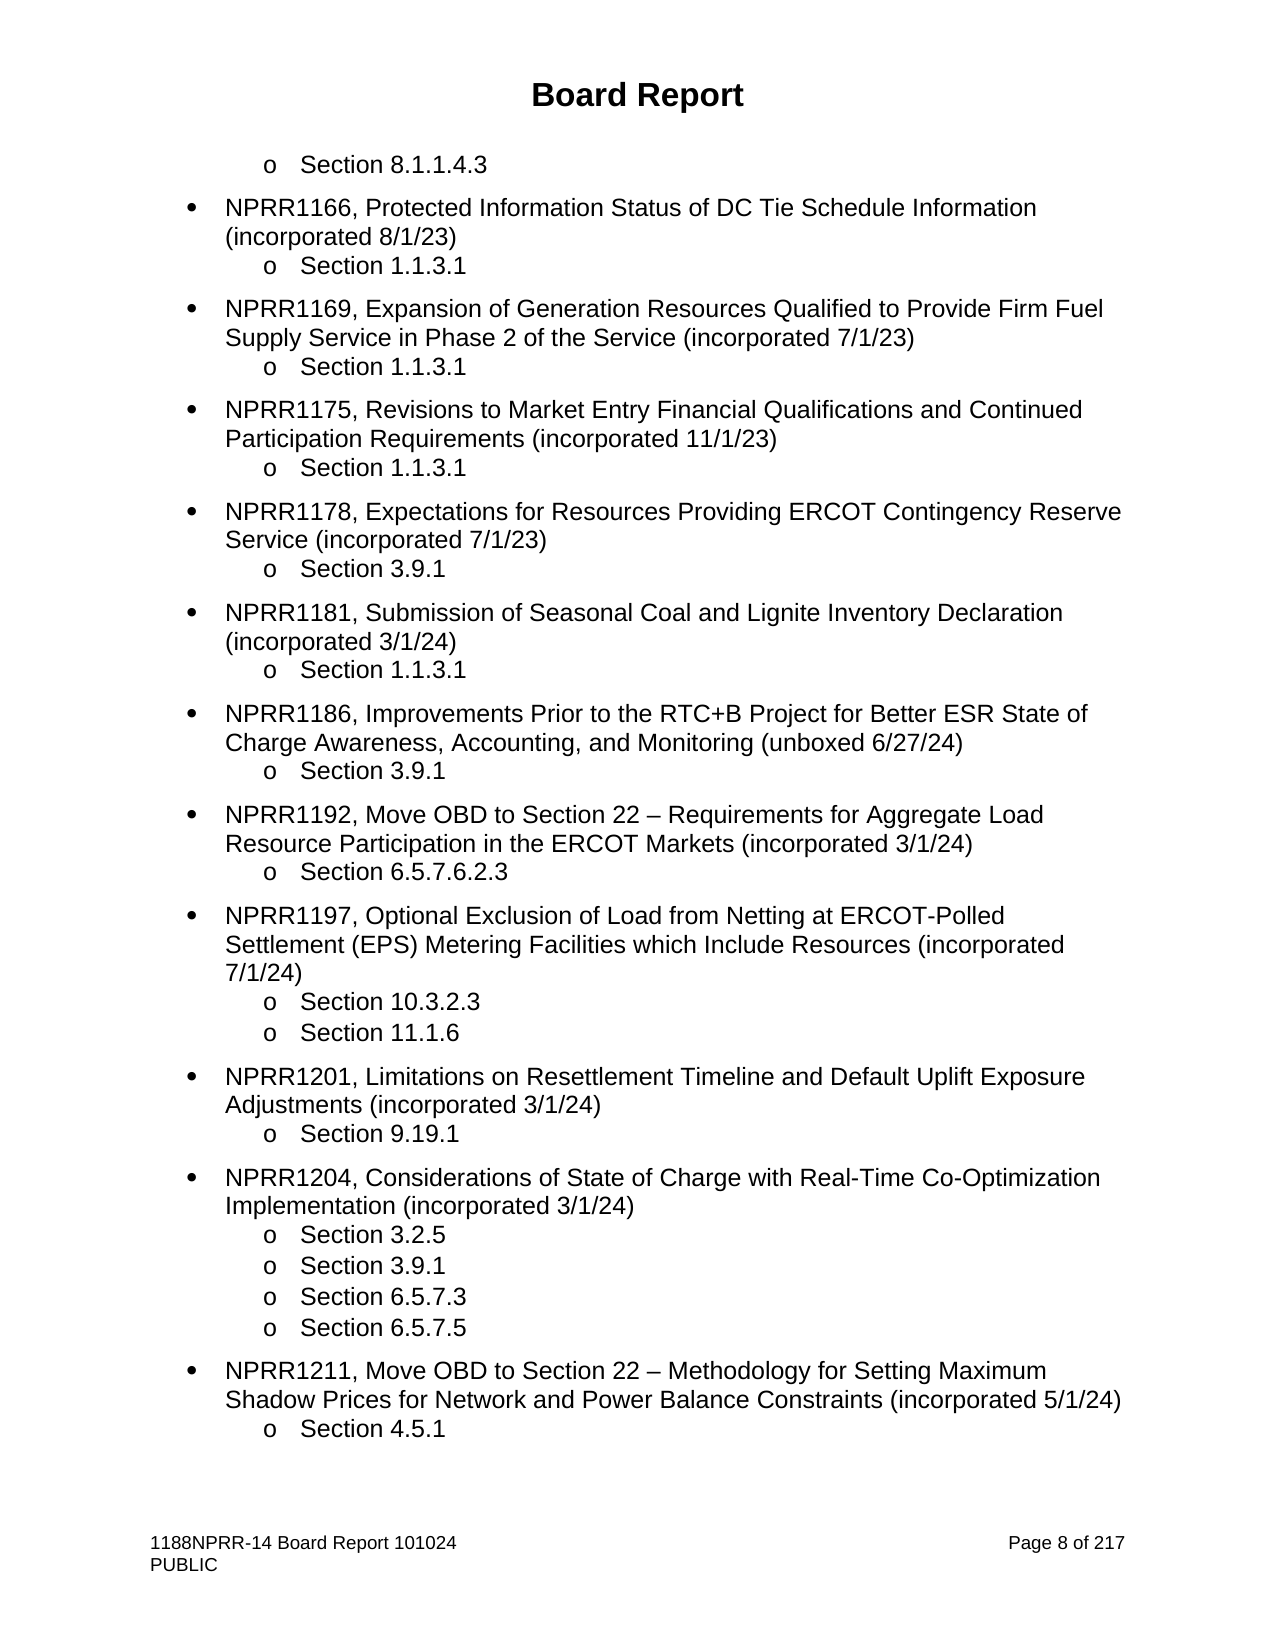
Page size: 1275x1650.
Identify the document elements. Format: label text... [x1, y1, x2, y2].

list Section 1.1.3.1 [262, 655, 1125, 686]
list NPRR1169, Expansion of Generation Resources Qualified to Provide Firm Fuel Supply Service in Phase 2 of the Service (incorporated 7/1/23) [187, 294, 1125, 352]
list NPRR1175, Revisions to Market Entry Financial Qualifications and Continued Participation Requirements (incorporated 11/1/23) [187, 396, 1125, 453]
list Section 6.5.7.3 [262, 1282, 1125, 1313]
list Section 3.9.1 [262, 554, 1125, 585]
list Section 1.1.3.1 [262, 453, 1125, 484]
list NPRR1192, Move OBD to Section 22 – Requirements for Aggregate Load Resource Participation in the ERCOT Markets (incorporated 3/1/24) [187, 800, 1125, 857]
list Section 9.19.1 [262, 1119, 1125, 1150]
list NPRR1186, Improvements Prior to the RTC+B Project for Better ESR State of Charge Awareness, Accounting, and Monitoring (unboxed 6/27/24) [187, 699, 1125, 756]
list Section 1.1.3.1 [262, 251, 1125, 282]
list Section 1.1.3.1 [262, 352, 1125, 383]
list Section 6.5.7.5 [262, 1313, 1125, 1344]
list NPRR1204, Considerations of State of Charge with Real-Time Co-Optimization Implementation (incorporated 3/1/24) [187, 1162, 1125, 1220]
list Section 4.5.1 [262, 1414, 1125, 1445]
list Section 8.1.1.4.3 [262, 150, 1125, 181]
list NPRR1201, Limitations on Resettlement Timeline and Default Uplift Exposure Adjustments (incorporated 3/1/24) [187, 1061, 1125, 1119]
list Section 11.1.6 [262, 1018, 1125, 1049]
list NPRR1166, Protected Information Status of DC Tie Schedule Information (incorporated 8/1/23) [187, 193, 1125, 251]
list Section 3.2.5 [262, 1220, 1125, 1251]
list NPRR1211, Move OBD to Section 22 – Methodology for Setting Maximum Shadow Prices for Network and Power Balance Constraints (incorporated 5/1/24) [187, 1356, 1125, 1414]
list NPRR1181, Submission of Seasonal Coal and Lignite Inventory Declaration (incorporated 3/1/24) [187, 598, 1125, 655]
list Section 6.5.7.6.2.3 [262, 857, 1125, 888]
list Section 3.9.1 [262, 756, 1125, 787]
list NPRR1178, Expectations for Resources Providing ERCOT Contingency Reserve Service (incorporated 7/1/23) [187, 497, 1125, 554]
list Section 3.9.1 [262, 1251, 1125, 1282]
list NPRR1197, Optional Exclusion of Load from Netting at ERCOT-Polled Settlement (EPS) Metering Facilities which Include Resources (incorporated 7/1/24) [187, 901, 1125, 987]
list Section 10.3.2.3 [262, 987, 1125, 1018]
